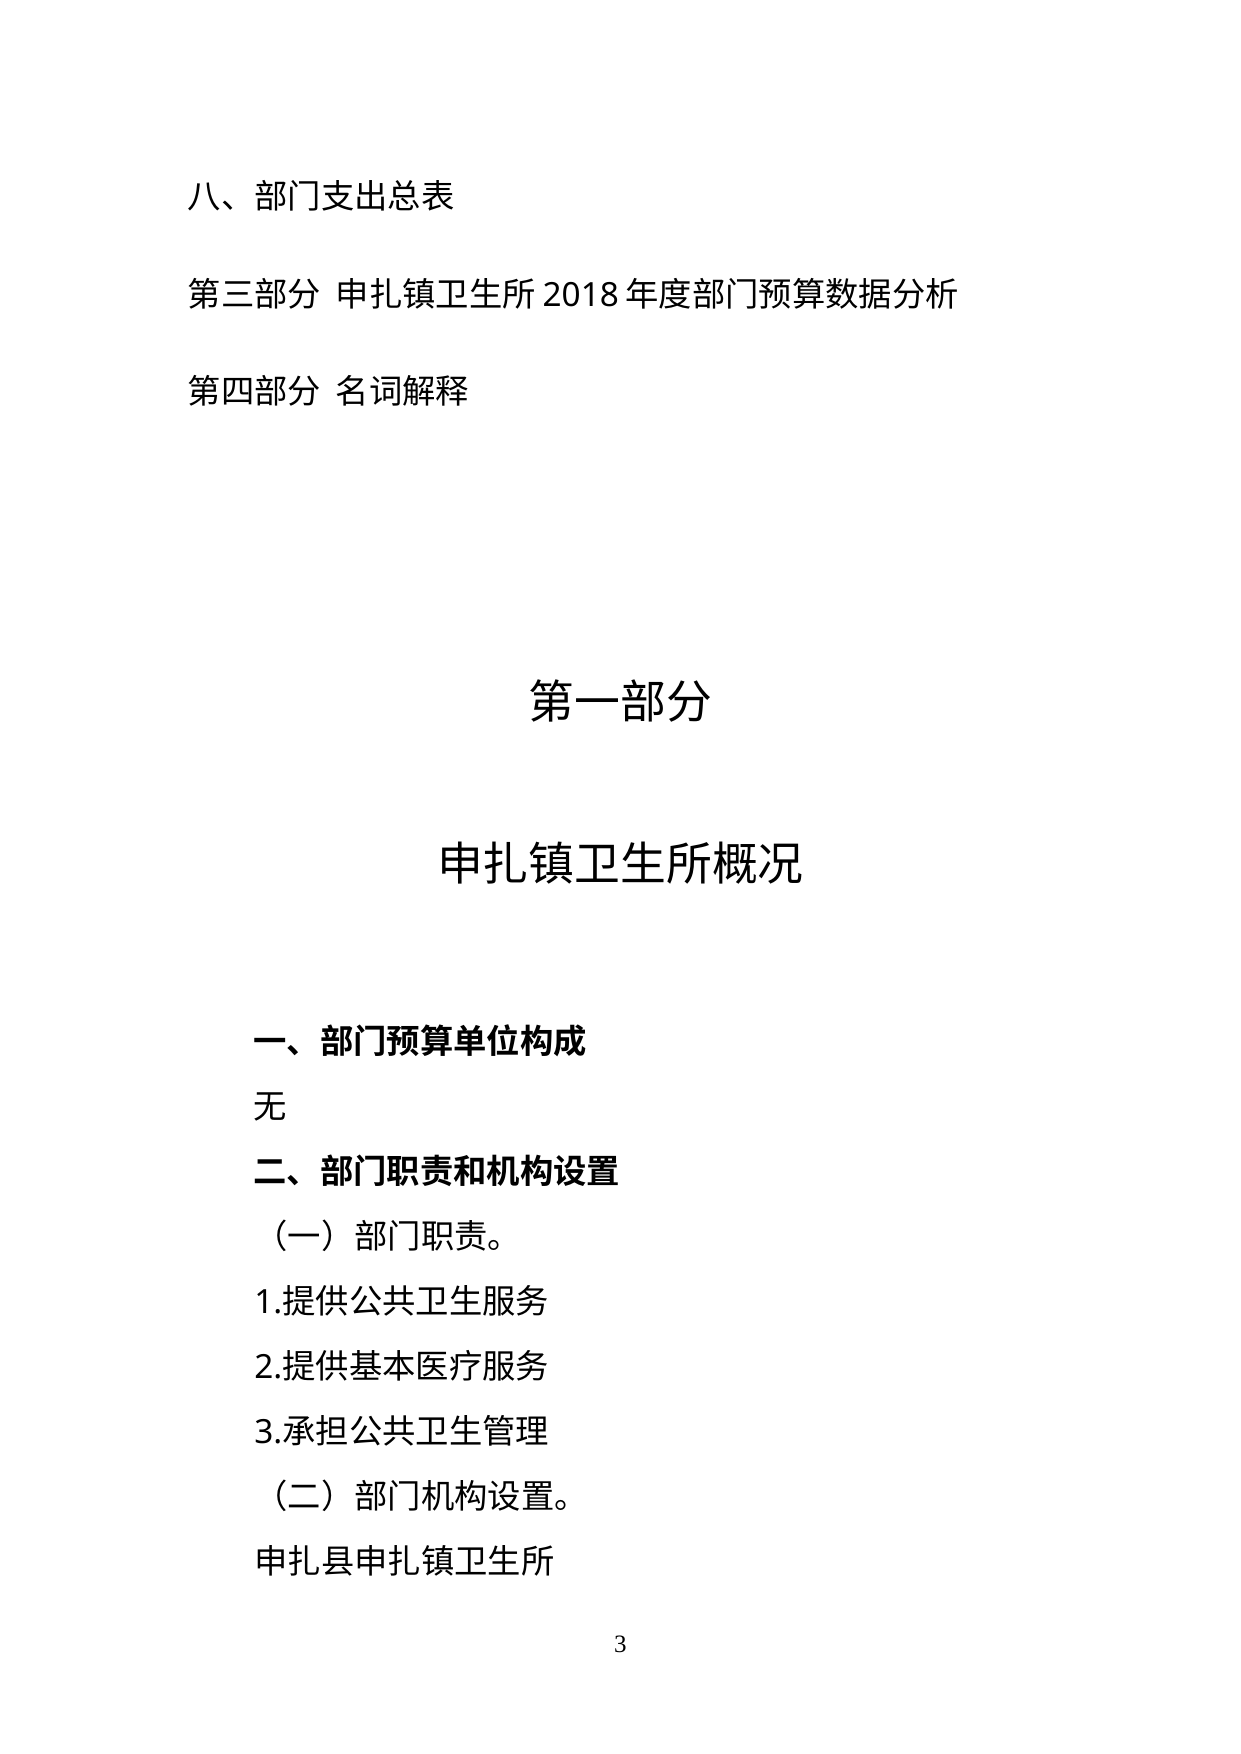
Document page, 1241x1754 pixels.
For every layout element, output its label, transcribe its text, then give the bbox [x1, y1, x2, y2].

text 申扎镇卫生所概况 [187, 812, 1053, 909]
text 1.提供公共卫生服务 [187, 1267, 1053, 1332]
text 申扎县申扎镇卫生所 [187, 1527, 1053, 1592]
text 一、部门预算单位构成 [187, 1007, 1053, 1072]
text 第三部分 申扎镇卫生所2018年度部门预算数据分析 [187, 259, 1053, 324]
text 2.提供基本医疗服务 [187, 1332, 1053, 1397]
text 第一部分 [187, 649, 1053, 747]
text 二、部门职责和机构设置 [187, 1137, 1053, 1202]
text 八、部门支出总表 [187, 162, 1053, 227]
text 3.承担公共卫生管理 [187, 1397, 1053, 1462]
text 无 [187, 1072, 1053, 1137]
text 第四部分 名词解释 [187, 357, 1053, 422]
text （一）部门职责。 [187, 1202, 1053, 1267]
text （二）部门机构设置。 [187, 1462, 1053, 1527]
